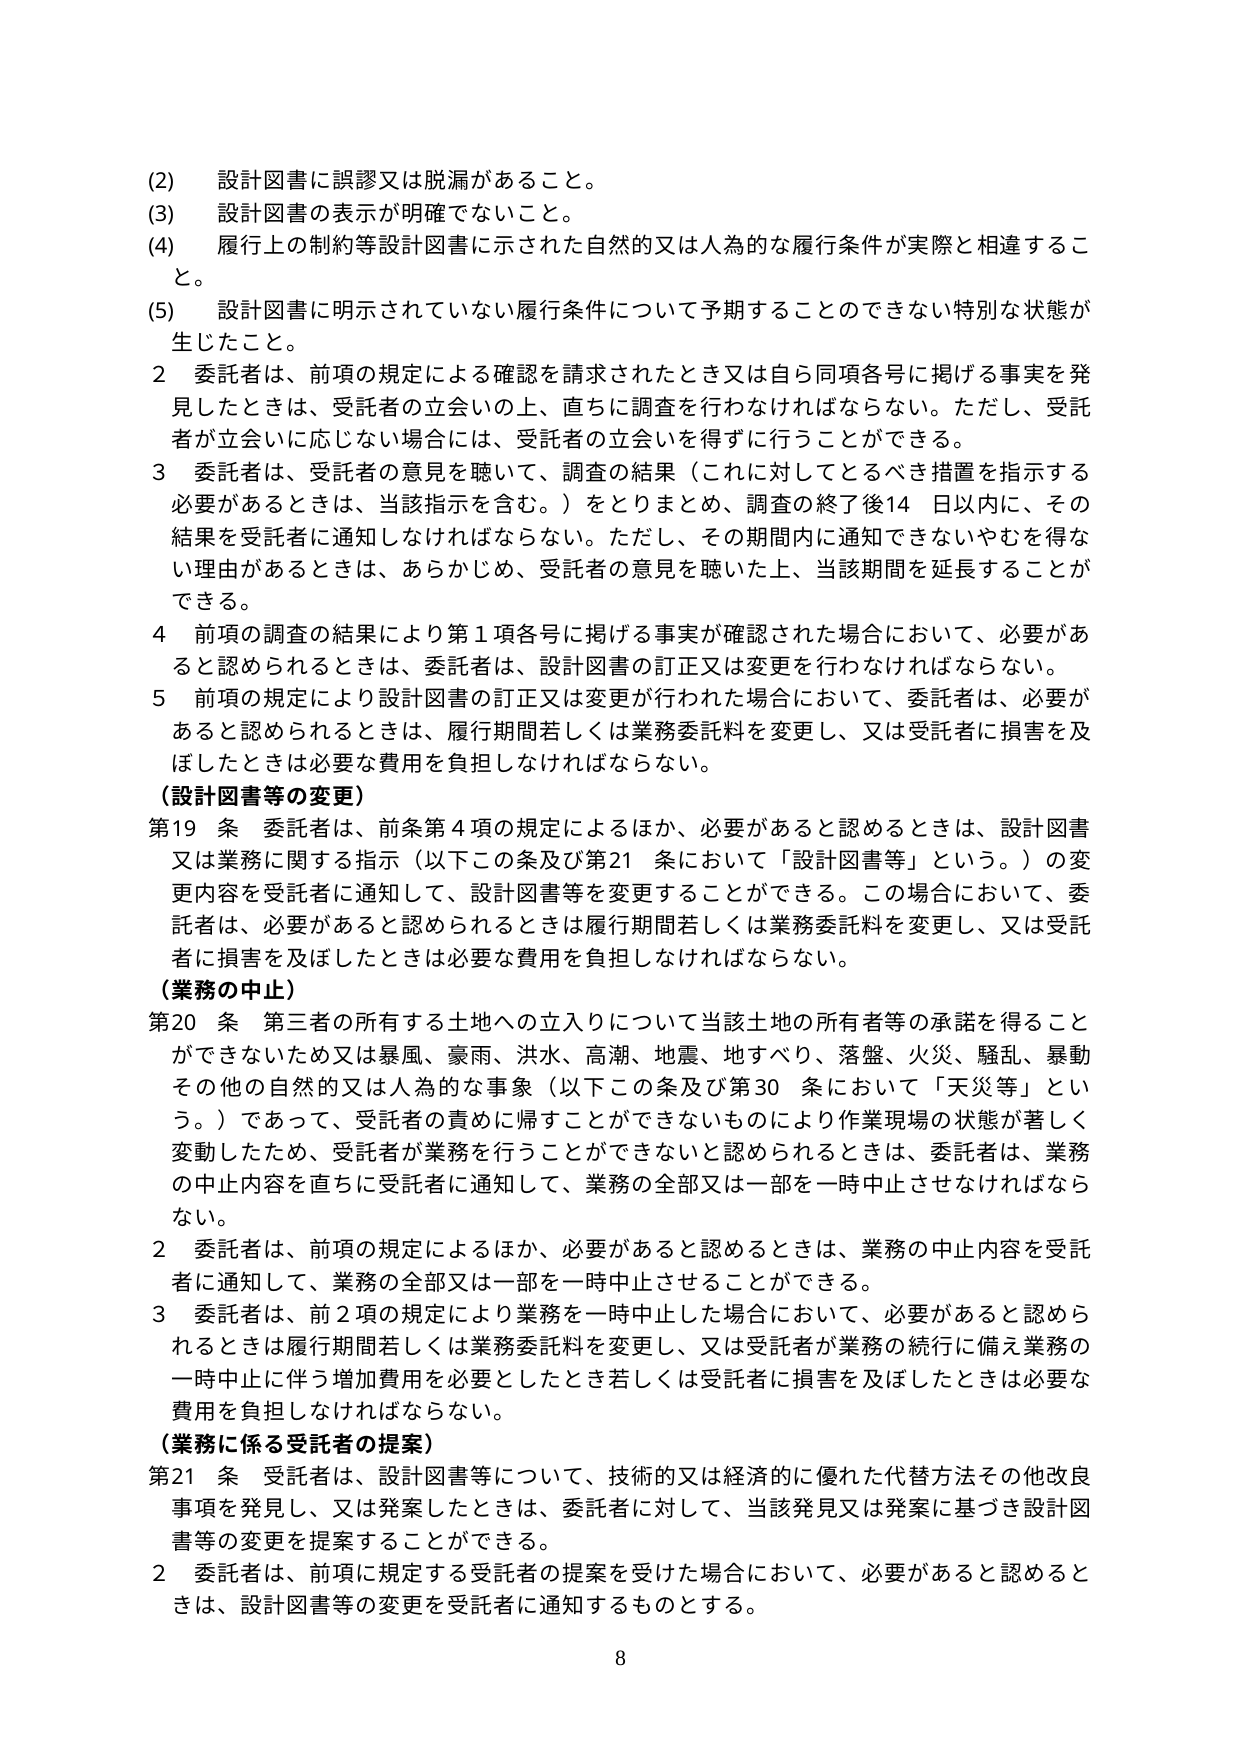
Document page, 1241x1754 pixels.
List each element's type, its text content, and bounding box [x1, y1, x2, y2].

text （業務に係る受託者の提案） [148, 1426, 1092, 1459]
text ３ 委託者は、受託者の意見を聴いて、調査の結果（これに対してとるべき措置を指示する必要があるときは、当該指示を含む。）をとりまとめ、調査の終了後14日以内に、その結果を受託者に通知しなければならない。ただし、その期間内に通知できないやむを得ない理由があるときは、あらかじめ、受託者の意見を聴いた上、当該期間を延長することができる。 [148, 454, 1092, 616]
text (4) 履行上の制約等設計図書に示された自然的又は人為的な履行条件が実際と相違すること。 [148, 228, 1092, 292]
text (2) 設計図書に誤謬又は脱漏があること。 [148, 163, 1092, 195]
text (5) 設計図書に明示されていない履行条件について予期することのできない特別な状態が生じたこと。 [148, 292, 1092, 357]
text （業務の中止） [148, 973, 1092, 1005]
text 第21条 受託者は、設計図書等について、技術的又は経済的に優れた代替方法その他改良事項を発見し、又は発案したときは、委託者に対して、当該発見又は発案に基づき設計図書等の変更を提案することができる。 [148, 1459, 1092, 1556]
text ４ 前項の調査の結果により第１項各号に掲げる事実が確認された場合において、必要があると認められるときは、委託者は、設計図書の訂正又は変更を行わなければならない。 [148, 616, 1092, 681]
text ２ 委託者は、前項に規定する受託者の提案を受けた場合において、必要があると認めるときは、設計図書等の変更を受託者に通知するものとする。 [148, 1556, 1092, 1621]
text 第19条 委託者は、前条第４項の規定によるほか、必要があると認めるときは、設計図書又は業務に関する指示（以下この条及び第21条において「設計図書等」という。）の変更内容を受託者に通知して、設計図書等を変更することができる。この場合において、委託者は、必要があると認められるときは履行期間若しくは業務委託料を変更し、又は受託者に損害を及ぼしたときは必要な費用を負担しなければならない。 [148, 811, 1092, 973]
text 第20条 第三者の所有する土地への立入りについて当該土地の所有者等の承諾を得ることができないため又は暴風、豪雨、洪水、高潮、地震、地すべり、落盤、火災、騒乱、暴動その他の自然的又は人為的な事象（以下この条及び第30条において「天災等」という。）であって、受託者の責めに帰すことができないものにより作業現場の状態が著しく変動したため、受託者が業務を行うことができないと認められるときは、委託者は、業務の中止内容を直ちに受託者に通知して、業務の全部又は一部を一時中止させなければならない。 [148, 1005, 1092, 1232]
text ５ 前項の規定により設計図書の訂正又は変更が行われた場合において、委託者は、必要があると認められるときは、履行期間若しくは業務委託料を変更し、又は受託者に損害を及ぼしたときは必要な費用を負担しなければならない。 [148, 681, 1092, 778]
text (3) 設計図書の表示が明確でないこと。 [148, 195, 1092, 228]
text ２ 委託者は、前項の規定による確認を請求されたとき又は自ら同項各号に掲げる事実を発見したときは、受託者の立会いの上、直ちに調査を行わなければならない。ただし、受託者が立会いに応じない場合には、受託者の立会いを得ずに行うことができる。 [148, 357, 1092, 454]
text ３ 委託者は、前２項の規定により業務を一時中止した場合において、必要があると認められるときは履行期間若しくは業務委託料を変更し、又は受託者が業務の続行に備え業務の一時中止に伴う増加費用を必要としたとき若しくは受託者に損害を及ぼしたときは必要な費用を負担しなければならない。 [148, 1297, 1092, 1426]
text （設計図書等の変更） [148, 778, 1092, 811]
text ２ 委託者は、前項の規定によるほか、必要があると認めるときは、業務の中止内容を受託者に通知して、業務の全部又は一部を一時中止させることができる。 [148, 1232, 1092, 1297]
